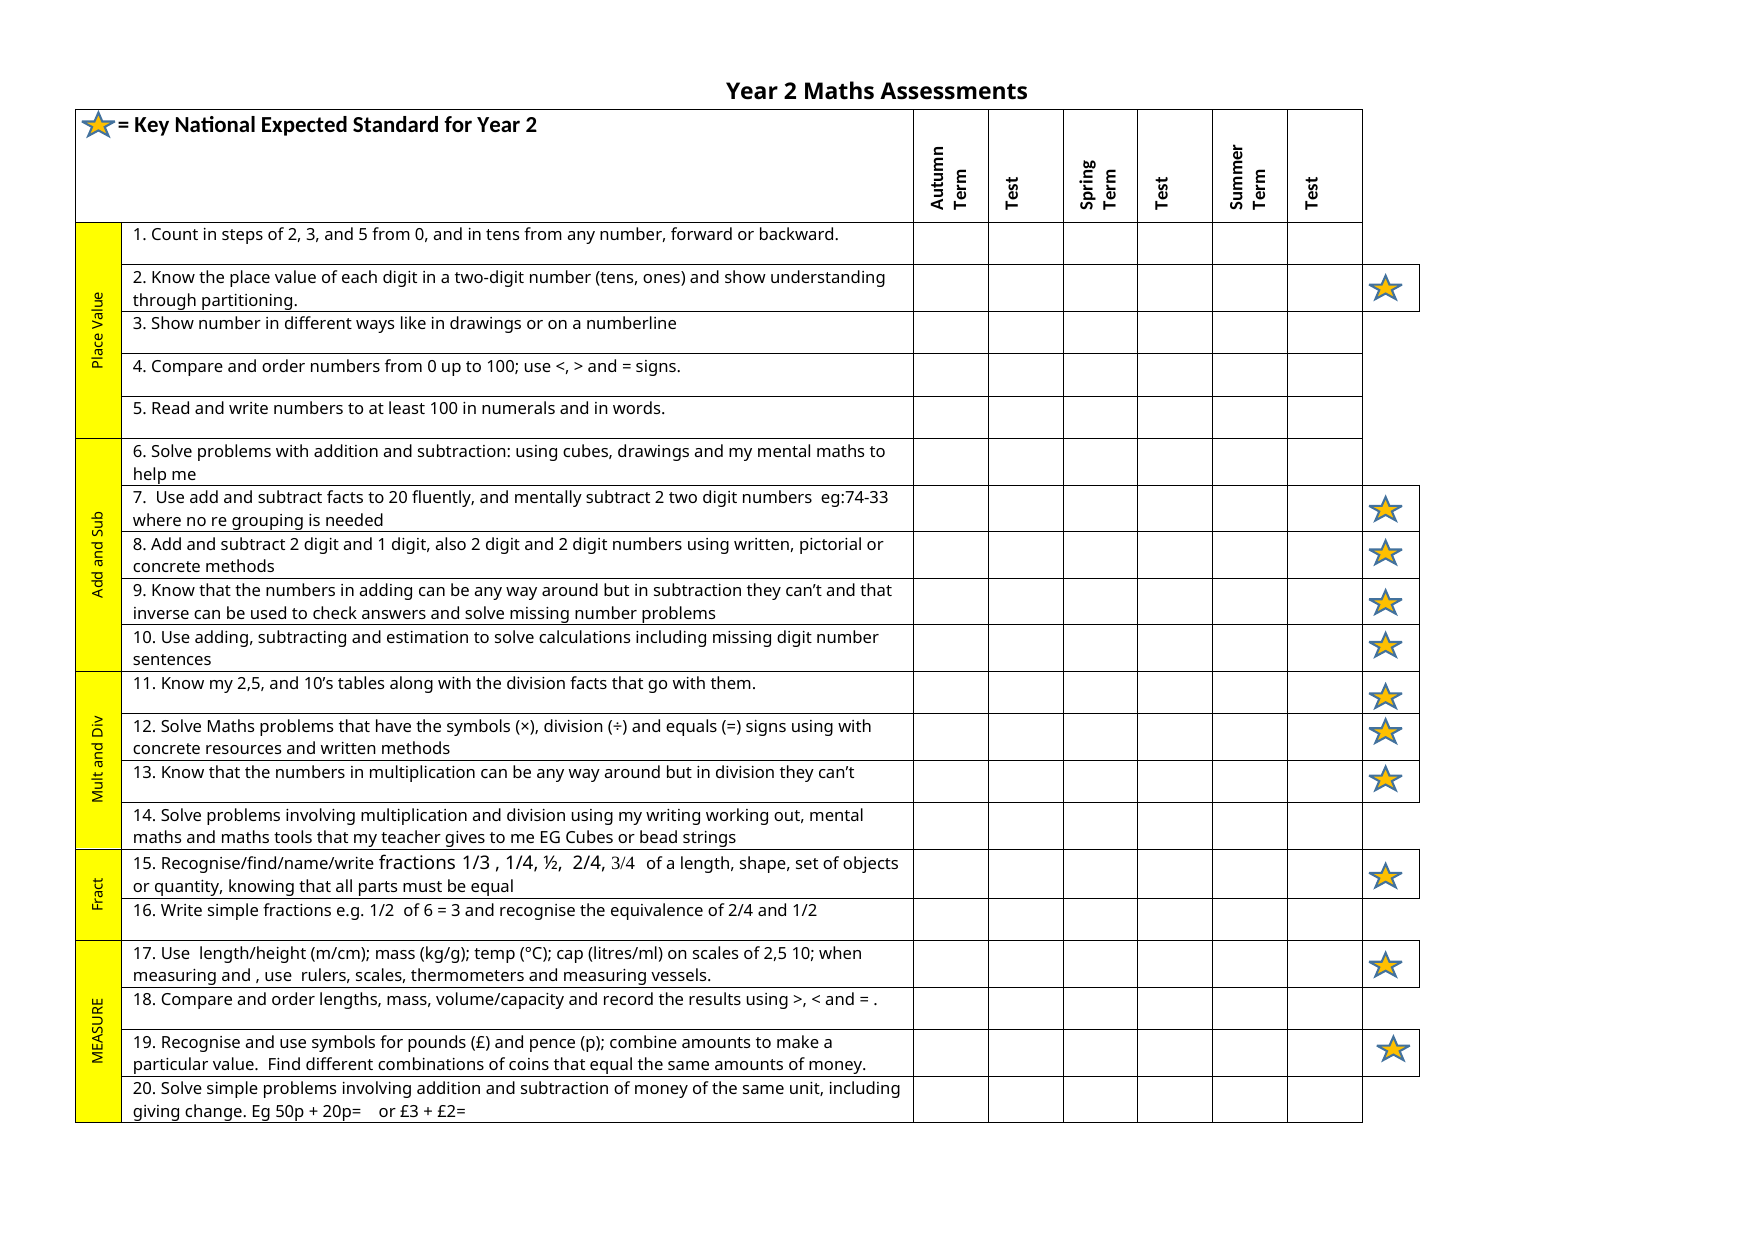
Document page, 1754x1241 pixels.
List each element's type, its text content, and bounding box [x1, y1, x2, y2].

table_header = Key National Expected Standard for Year 2 [76, 110, 913, 222]
table_cell Fract [76, 850, 121, 940]
table_cell [989, 672, 1063, 713]
table_cell [1363, 761, 1419, 802]
table_cell [1213, 899, 1287, 940]
table_cell [989, 899, 1063, 940]
table_cell [1213, 672, 1287, 713]
table_cell [1138, 941, 1212, 987]
table_cell [989, 354, 1063, 396]
table_cell 8. Add and subtract 2 digit and 1 digit, also 2 digit and 2 digit numbers using written, pictorial or concrete methods [122, 532, 913, 578]
table_cell Add and Sub [76, 439, 121, 671]
table_cell [1363, 1030, 1419, 1076]
table_cell [1138, 1030, 1212, 1076]
table_cell [1213, 265, 1287, 311]
table_cell 5. Read and write numbers to at least 100 in numerals and in words. [122, 397, 913, 438]
table_cell [989, 803, 1063, 848]
table_cell [914, 532, 988, 578]
table_cell [1363, 265, 1419, 311]
table_cell [914, 761, 988, 802]
table_cell [989, 579, 1063, 624]
table_cell [1064, 1077, 1137, 1122]
table_cell 7. Use add and subtract facts to 20 fluently, and mentally subtract 2 two digit numbers eg:74-33 where no re grouping is needed [122, 486, 913, 531]
text Year 2 Maths Assessments [75, 75, 1679, 106]
table_header Test [1288, 110, 1362, 222]
table_cell [989, 941, 1063, 987]
table_header Test [1138, 110, 1212, 222]
table_cell [914, 223, 988, 264]
table_cell [1363, 532, 1419, 578]
table_cell [1288, 439, 1362, 485]
table_cell [989, 714, 1063, 759]
table_cell 9. Know that the numbers in adding can be any way around but in subtraction they can’t and that inverse can be used to check answers and solve missing number problems [122, 579, 913, 624]
table_cell 2. Know the place value of each digit in a two-digit number (tens, ones) and show understanding through partitioning. [122, 265, 913, 311]
table_cell [914, 899, 988, 940]
table_cell [1138, 714, 1212, 759]
table_cell 12. Solve Maths problems that have the symbols (×), division (÷) and equals (=) signs using with concrete resources and written methods [122, 714, 913, 759]
table_cell [1288, 672, 1362, 713]
table_cell [914, 579, 988, 624]
table_cell [1213, 941, 1287, 987]
table_cell [989, 486, 1063, 531]
table_cell [1064, 988, 1137, 1029]
table_cell [1064, 941, 1137, 987]
table_cell [989, 223, 1063, 264]
table_cell 16. Write simple fractions e.g. 1/2 of 6 = 3 and recognise the equivalence of 2/4 and 1/2 [122, 899, 913, 940]
table_cell [1213, 579, 1287, 624]
table_cell [1138, 803, 1212, 848]
table_cell [1213, 486, 1287, 531]
table_cell [1288, 532, 1362, 578]
table_cell [1138, 899, 1212, 940]
table_cell [1138, 579, 1212, 624]
table_cell [1288, 312, 1362, 353]
table_cell [1363, 714, 1419, 759]
table_cell [989, 397, 1063, 438]
table_cell [914, 714, 988, 759]
table_cell [1363, 579, 1419, 624]
table_cell 11. Know my 2,5, and 10’s tables along with the division facts that go with them. [122, 672, 913, 713]
table_cell [1064, 486, 1137, 531]
table_cell 17. Use length/height (m/cm); mass (kg/g); temp (°C); cap (litres/ml) on scales of 2,5 10; when measuring and , use rulers, scales, thermometers and measuring vessels. [122, 941, 913, 987]
table_cell [989, 1077, 1063, 1122]
table_cell 4. Compare and order numbers from 0 up to 100; use <, > and = signs. [122, 354, 913, 396]
table_cell [1138, 532, 1212, 578]
table_cell [989, 988, 1063, 1029]
table_cell [1363, 625, 1419, 671]
table_cell [914, 397, 988, 438]
table_cell [1213, 761, 1287, 802]
table_cell [1288, 761, 1362, 802]
table_cell [989, 1030, 1063, 1076]
table_cell [914, 850, 988, 898]
table_cell 3. Show number in different ways like in drawings or on a numberline [122, 312, 913, 353]
table_cell [1213, 439, 1287, 485]
table_cell [989, 439, 1063, 485]
table_cell [1138, 397, 1212, 438]
table_cell [1288, 988, 1362, 1029]
table_cell [1288, 625, 1362, 671]
table_cell [1064, 714, 1137, 759]
table_cell MEASURE [76, 941, 121, 1122]
table_cell [1138, 988, 1212, 1029]
table_header Autumn Term [914, 110, 988, 222]
table_cell [1213, 988, 1287, 1029]
table_cell [989, 850, 1063, 898]
table_header Test [989, 110, 1063, 222]
table_cell [914, 625, 988, 671]
table_cell [989, 312, 1063, 353]
table_cell [1138, 265, 1212, 311]
table_cell [1288, 397, 1362, 438]
table_cell [1213, 397, 1287, 438]
table_cell [1363, 486, 1419, 531]
table_cell [1213, 803, 1287, 848]
table_cell 19. Recognise and use symbols for pounds (£) and pence (p); combine amounts to make a particular value. Find different combinations of coins that equal the same amounts of money. [122, 1030, 913, 1076]
table_cell [1064, 397, 1137, 438]
table_cell [1213, 223, 1287, 264]
table_cell [1288, 941, 1362, 987]
table_cell [914, 803, 988, 848]
table_cell [914, 672, 988, 713]
table_cell [1064, 761, 1137, 802]
table_cell [1138, 625, 1212, 671]
table_cell [1064, 439, 1137, 485]
table_cell [914, 941, 988, 987]
table_cell [1064, 625, 1137, 671]
table_cell [989, 532, 1063, 578]
table_cell [1138, 312, 1212, 353]
table_cell [1138, 850, 1212, 898]
table_cell [914, 988, 988, 1029]
table_cell [1138, 1077, 1212, 1122]
table_cell [1138, 354, 1212, 396]
table_cell [1213, 1077, 1287, 1122]
table_cell [1363, 672, 1419, 713]
table_cell [914, 486, 988, 531]
table_cell [1138, 672, 1212, 713]
table_cell 14. Solve problems involving multiplication and division using my writing working out, mental maths and maths tools that my teacher gives to me EG Cubes or bead strings [122, 803, 913, 848]
table_cell [1064, 899, 1137, 940]
table_cell [1213, 354, 1287, 396]
table_cell [914, 312, 988, 353]
table_cell 10. Use adding, subtracting and estimation to solve calculations including missing digit number sentences [122, 625, 913, 671]
table_cell [1064, 532, 1137, 578]
table_cell [1288, 486, 1362, 531]
table_cell [914, 354, 988, 396]
table_cell [914, 1030, 988, 1076]
table_cell 6. Solve problems with addition and subtraction: using cubes, drawings and my mental maths to help me [122, 439, 913, 485]
table_cell [1138, 761, 1212, 802]
table_header Spring Term [1064, 110, 1137, 222]
table_cell [1288, 803, 1362, 848]
table_cell [1064, 265, 1137, 311]
table_cell [1064, 223, 1137, 264]
table_cell [1064, 354, 1137, 396]
table_cell [1288, 850, 1362, 898]
table_cell [1213, 714, 1287, 759]
table_cell [1288, 1030, 1362, 1076]
table_cell 18. Compare and order lengths, mass, volume/capacity and record the results using >, < and = . [122, 988, 913, 1029]
table_cell Mult and Div [76, 672, 121, 848]
table_cell Place Value [76, 223, 121, 438]
table_cell 15. Recognise/find/name/write fractions 1/3 , 1/4, ½, 2/4, 3/4 of a length, shape, set of objects or quantity, knowing that all parts must be equal [122, 850, 913, 898]
table_cell [1138, 486, 1212, 531]
table_cell 20. Solve simple problems involving addition and subtraction of money of the same unit, including giving change. Eg 50p + 20p= or £3 + £2= [122, 1077, 913, 1122]
table_cell 13. Know that the numbers in multiplication can be any way around but in division they can’t [122, 761, 913, 802]
table_cell [989, 761, 1063, 802]
table_cell [989, 265, 1063, 311]
table_header Summer Term [1213, 110, 1287, 222]
table_cell [1064, 803, 1137, 848]
table_cell 1. Count in steps of 2, 3, and 5 from 0, and in tens from any number, forward or backward. [122, 223, 913, 264]
table_cell [1363, 941, 1419, 987]
table_cell [914, 439, 988, 485]
table_cell [1213, 625, 1287, 671]
table_cell [1213, 312, 1287, 353]
table_cell [1213, 1030, 1287, 1076]
table_cell [1288, 899, 1362, 940]
table_cell [1363, 850, 1419, 898]
table_cell [1288, 223, 1362, 264]
table_cell [1213, 850, 1287, 898]
table_cell [914, 265, 988, 311]
table_cell [1213, 532, 1287, 578]
table_cell [1138, 223, 1212, 264]
table_cell [1064, 672, 1137, 713]
table_cell [1064, 1030, 1137, 1076]
table_cell [1138, 439, 1212, 485]
table_cell [1288, 1077, 1362, 1122]
table_cell [1064, 850, 1137, 898]
table_cell [989, 625, 1063, 671]
table_cell [1064, 579, 1137, 624]
table_cell [1288, 579, 1362, 624]
table_cell [1288, 714, 1362, 759]
table_cell [914, 1077, 988, 1122]
table_cell [1288, 354, 1362, 396]
table_cell [1064, 312, 1137, 353]
table_cell [1288, 265, 1362, 311]
